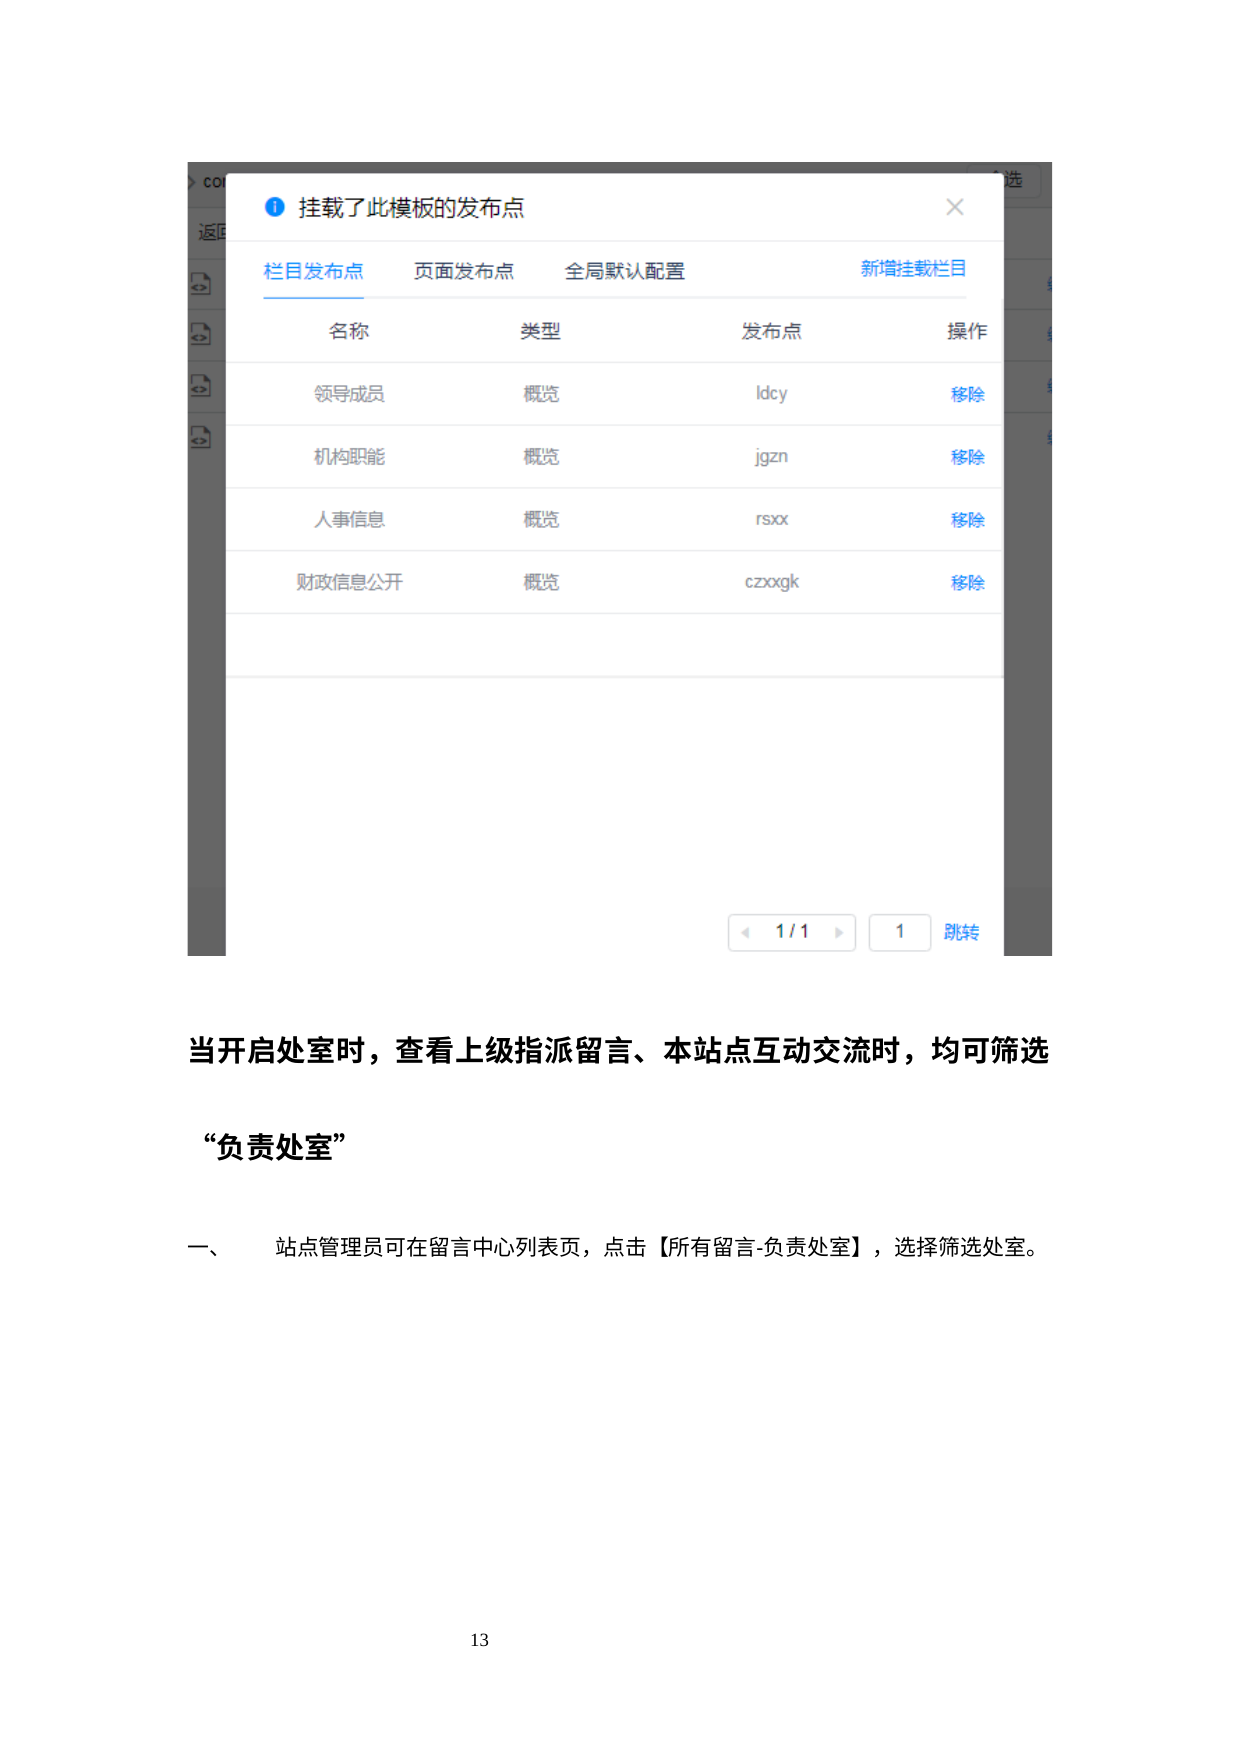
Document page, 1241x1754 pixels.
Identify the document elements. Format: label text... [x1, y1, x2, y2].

subtitle 当开启处室时，查看上级指派留言、本站点互动交流时，均可筛选“负责处室” [187, 1016, 1053, 1179]
list 站点管理员可在留言中心列表页，点击【所有留言-负责处室】，选择筛选处室。 [187, 1230, 1053, 1263]
picture [187, 162, 1053, 956]
